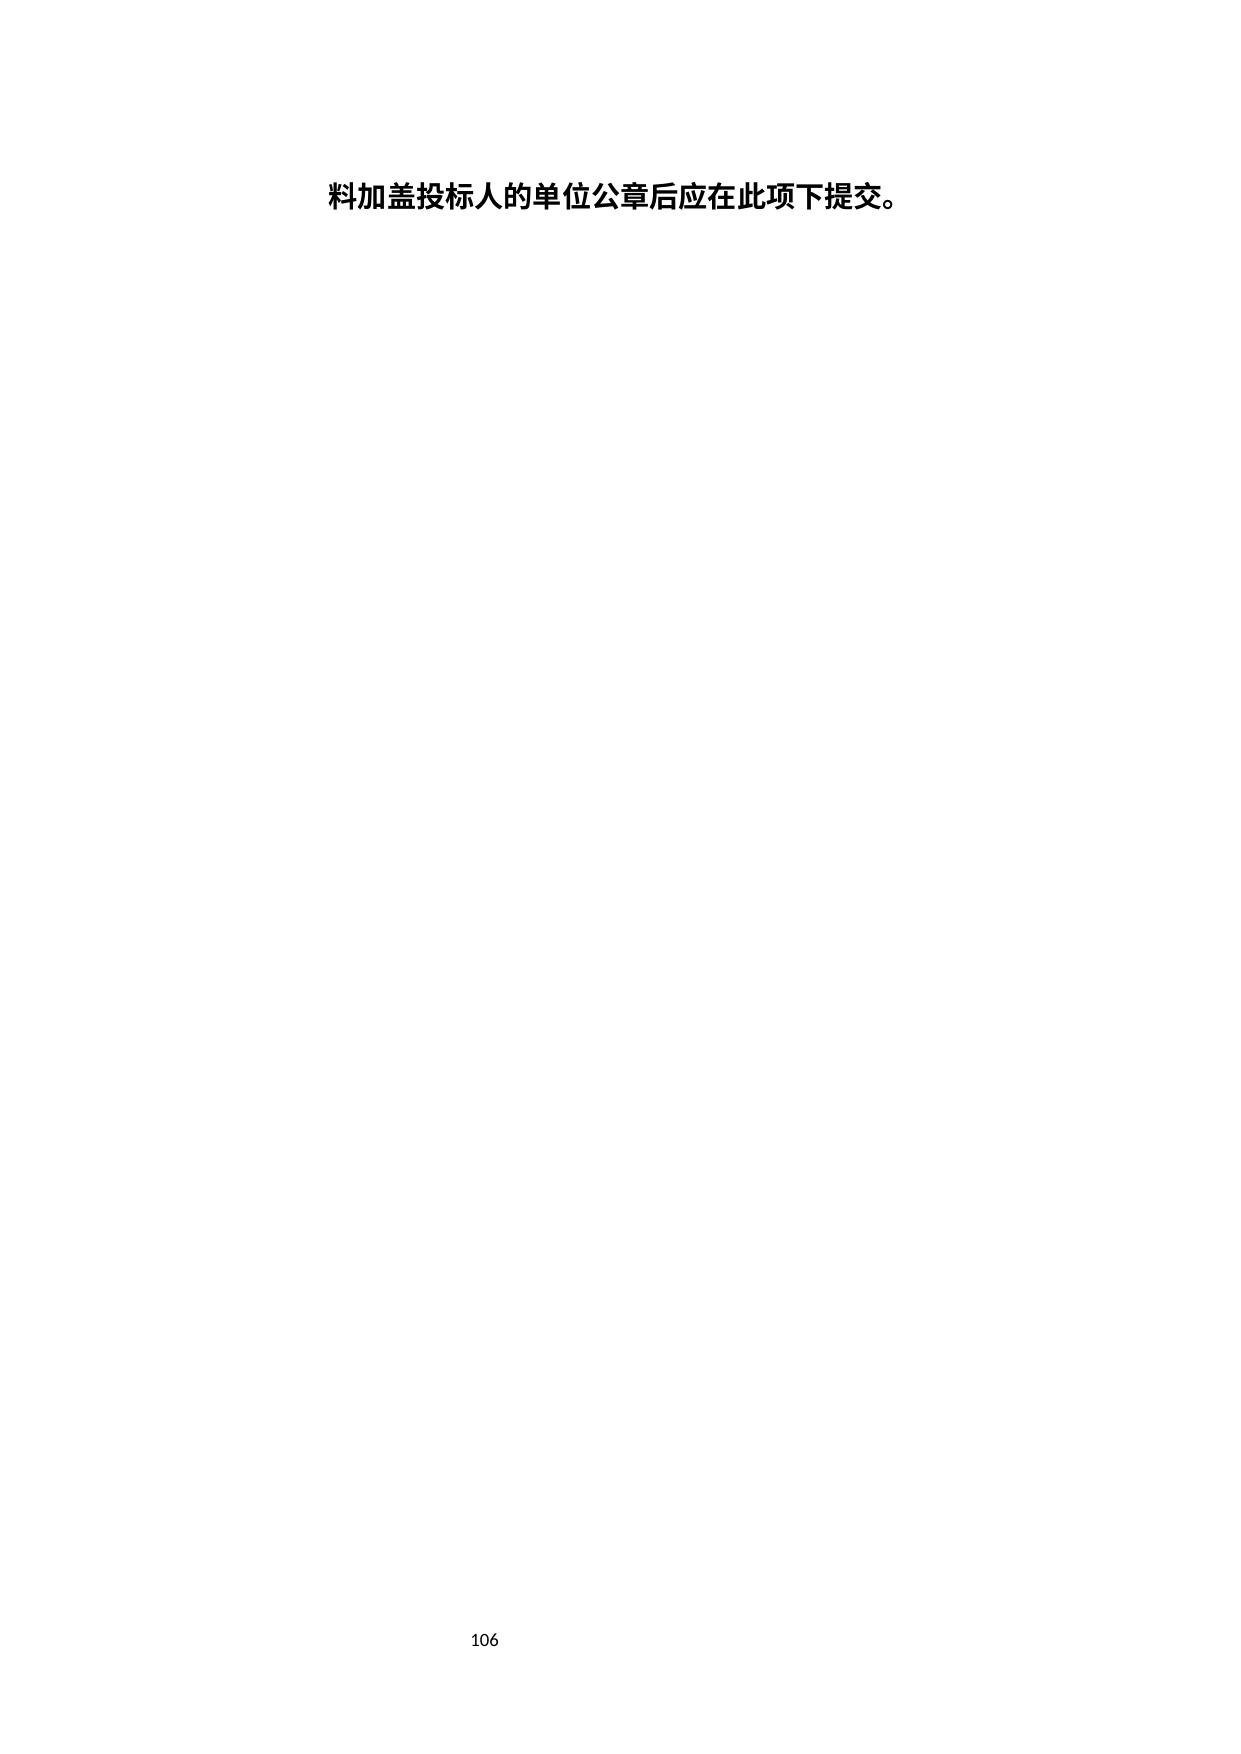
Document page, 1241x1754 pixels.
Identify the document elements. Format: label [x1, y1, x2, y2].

text [187, 162, 1053, 227]
